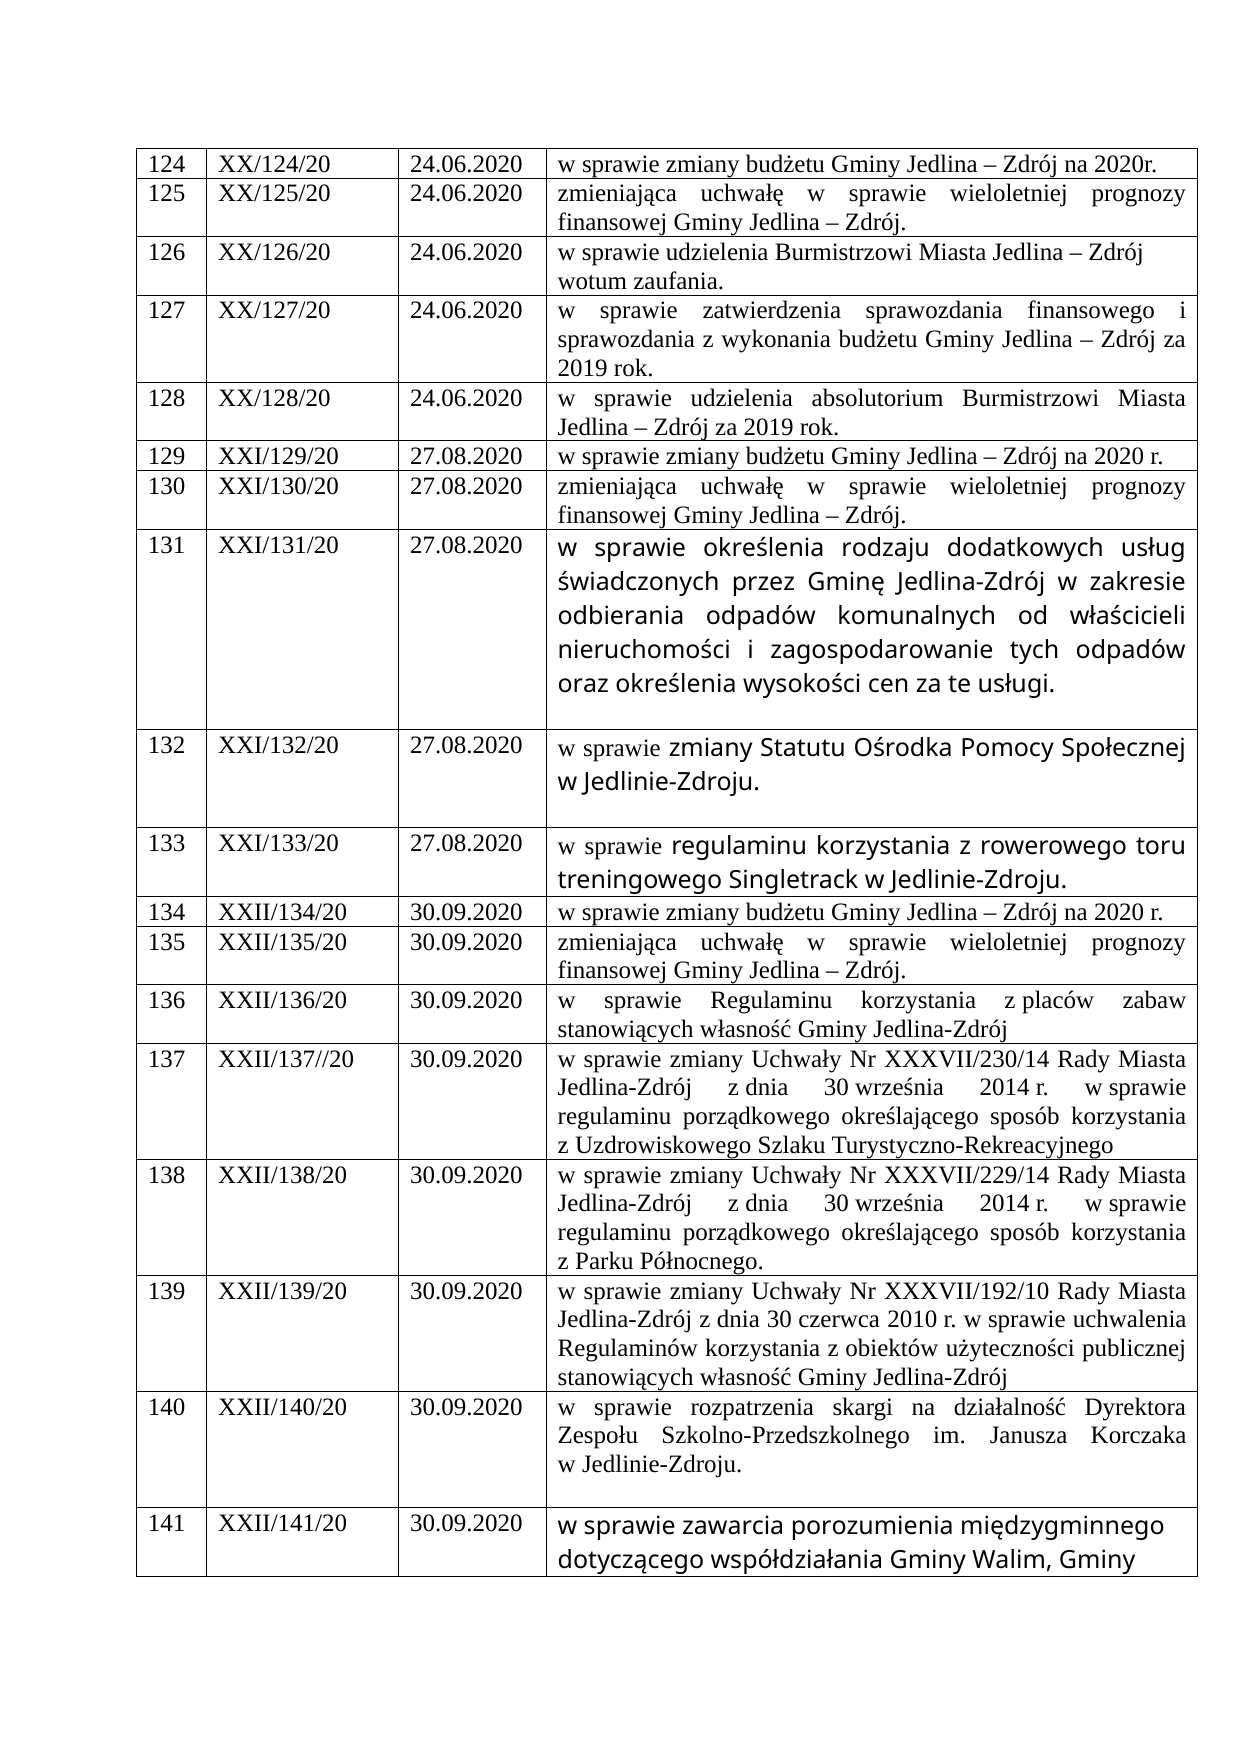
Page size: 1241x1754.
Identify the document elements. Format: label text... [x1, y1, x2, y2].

table_cell 27.08.2020 [399, 441, 546, 470]
table_cell 30.09.2020 [399, 1276, 546, 1391]
table_cell XXI/133/20 [207, 828, 398, 896]
table_cell w sprawie zmiany Uchwały Nr XXXVII/230/14 Rady Miasta Jedlina-Zdrój z dnia 30 września 2014 r. w sprawie regulaminu porządkowego określającego sposób korzystania z Uzdrowiskowego Szlaku Turystyczno-Rekreacyjnego [547, 1044, 1197, 1159]
table_cell w sprawie udzielenia Burmistrzowi Miasta Jedlina – Zdrój wotum zaufania. [547, 237, 1197, 294]
table_cell 129 [137, 441, 206, 470]
table_cell 139 [137, 1276, 206, 1391]
table_cell XXII/135/20 [207, 927, 398, 984]
table_cell w sprawie zmiany Uchwały Nr XXXVII/192/10 Rady Miasta Jedlina-Zdrój z dnia 30 czerwca 2010 r. w sprawie uchwalenia Regulaminów korzystania z obiektów użyteczności publicznej stanowiących własność Gminy Jedlina-Zdrój [547, 1276, 1197, 1391]
table_cell 124 [137, 149, 206, 177]
table_cell 30.09.2020 [399, 897, 546, 926]
table_cell XX/124/20 [207, 149, 398, 177]
table_cell 140 [137, 1392, 206, 1507]
table_cell 24.06.2020 [399, 296, 546, 382]
table_cell 24.06.2020 [399, 179, 546, 236]
table_cell 131 [137, 530, 206, 729]
table_cell w sprawie zmiany Uchwały Nr XXXVII/229/14 Rady Miasta Jedlina-Zdrój z dnia 30 września 2014 r. w sprawie regulaminu porządkowego określającego sposób korzystania z Parku Północnego. [547, 1160, 1197, 1275]
table_cell XXII/140/20 [207, 1392, 398, 1507]
table_cell 27.08.2020 [399, 471, 546, 529]
table_cell XXII/139/20 [207, 1276, 398, 1391]
table_cell 136 [137, 985, 206, 1043]
table_cell w sprawie zmiany budżetu Gminy Jedlina – Zdrój na 2020 r. [547, 897, 1197, 926]
table_cell w sprawie zmiany budżetu Gminy Jedlina – Zdrój na 2020 r. [547, 441, 1197, 470]
table_cell 30.09.2020 [399, 985, 546, 1043]
table_cell w sprawie zmiany budżetu Gminy Jedlina – Zdrój na 2020r. [547, 149, 1197, 177]
table_cell 27.08.2020 [399, 730, 546, 827]
table_cell 30.09.2020 [399, 1392, 546, 1507]
table_cell w sprawie określenia rodzaju dodatkowych usług świadczonych przez Gminę Jedlina-Zdrój w zakresie odbierania odpadów komunalnych od właścicieli nieruchomości i zagospodarowanie tych odpadów oraz określenia wysokości cen za te usługi. [547, 530, 1197, 729]
table_cell zmieniająca uchwałę w sprawie wieloletniej prognozy finansowej Gminy Jedlina – Zdrój. [547, 927, 1197, 984]
table_cell XX/127/20 [207, 296, 398, 382]
table_cell w sprawie Regulaminu korzystania z placów zabaw stanowiących własność Gminy Jedlina-Zdrój [547, 985, 1197, 1043]
table_cell w sprawie udzielenia absolutorium Burmistrzowi Miasta Jedlina – Zdrój za 2019 rok. [547, 383, 1197, 440]
table_cell XX/128/20 [207, 383, 398, 440]
table_cell XXI/131/20 [207, 530, 398, 729]
table_cell w sprawie zatwierdzenia sprawozdania finansowego i sprawozdania z wykonania budżetu Gminy Jedlina – Zdrój za 2019 rok. [547, 296, 1197, 382]
table_cell 133 [137, 828, 206, 896]
table_cell 138 [137, 1160, 206, 1275]
table_cell XXII/134/20 [207, 897, 398, 926]
table_cell 141 [137, 1508, 206, 1576]
table_cell 30.09.2020 [399, 927, 546, 984]
table_cell XXII/136/20 [207, 985, 398, 1043]
table_cell XXI/129/20 [207, 441, 398, 470]
table_cell 27.08.2020 [399, 828, 546, 896]
table_cell XXII/137//20 [207, 1044, 398, 1159]
table_cell 135 [137, 927, 206, 984]
table_cell zmieniająca uchwałę w sprawie wieloletniej prognozy finansowej Gminy Jedlina – Zdrój. [547, 179, 1197, 236]
table_cell w sprawie zmiany Statutu Ośrodka Pomocy Społecznej w Jedlinie-Zdroju. [547, 730, 1197, 827]
table_cell XX/126/20 [207, 237, 398, 294]
table_cell XXI/130/20 [207, 471, 398, 529]
table_cell 130 [137, 471, 206, 529]
table_cell 126 [137, 237, 206, 294]
table_cell zmieniająca uchwałę w sprawie wieloletniej prognozy finansowej Gminy Jedlina – Zdrój. [547, 471, 1197, 529]
table_cell 27.08.2020 [399, 530, 546, 729]
table_cell 128 [137, 383, 206, 440]
table_cell XXII/141/20 [207, 1508, 398, 1576]
table_cell 132 [137, 730, 206, 827]
table_cell 125 [137, 179, 206, 236]
table_cell XXI/132/20 [207, 730, 398, 827]
table_cell 134 [137, 897, 206, 926]
table_cell 24.06.2020 [399, 237, 546, 294]
table_cell 127 [137, 296, 206, 382]
table_cell 137 [137, 1044, 206, 1159]
table_cell 24.06.2020 [399, 149, 546, 177]
table_cell XX/125/20 [207, 179, 398, 236]
table_cell XXII/138/20 [207, 1160, 398, 1275]
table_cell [547, 1508, 1197, 1576]
table_cell w sprawie rozpatrzenia skargi na działalność Dyrektora Zespołu Szkolno-Przedszkolnego im. Janusza Korczaka w Jedlinie-Zdroju. [547, 1392, 1197, 1507]
table_cell w sprawie regulaminu korzystania z rowerowego toru treningowego Singletrack w Jedlinie-Zdroju. [547, 828, 1197, 896]
table_cell 24.06.2020 [399, 383, 546, 440]
table_cell 30.09.2020 [399, 1508, 546, 1576]
table_cell 30.09.2020 [399, 1160, 546, 1275]
table_cell 30.09.2020 [399, 1044, 546, 1159]
